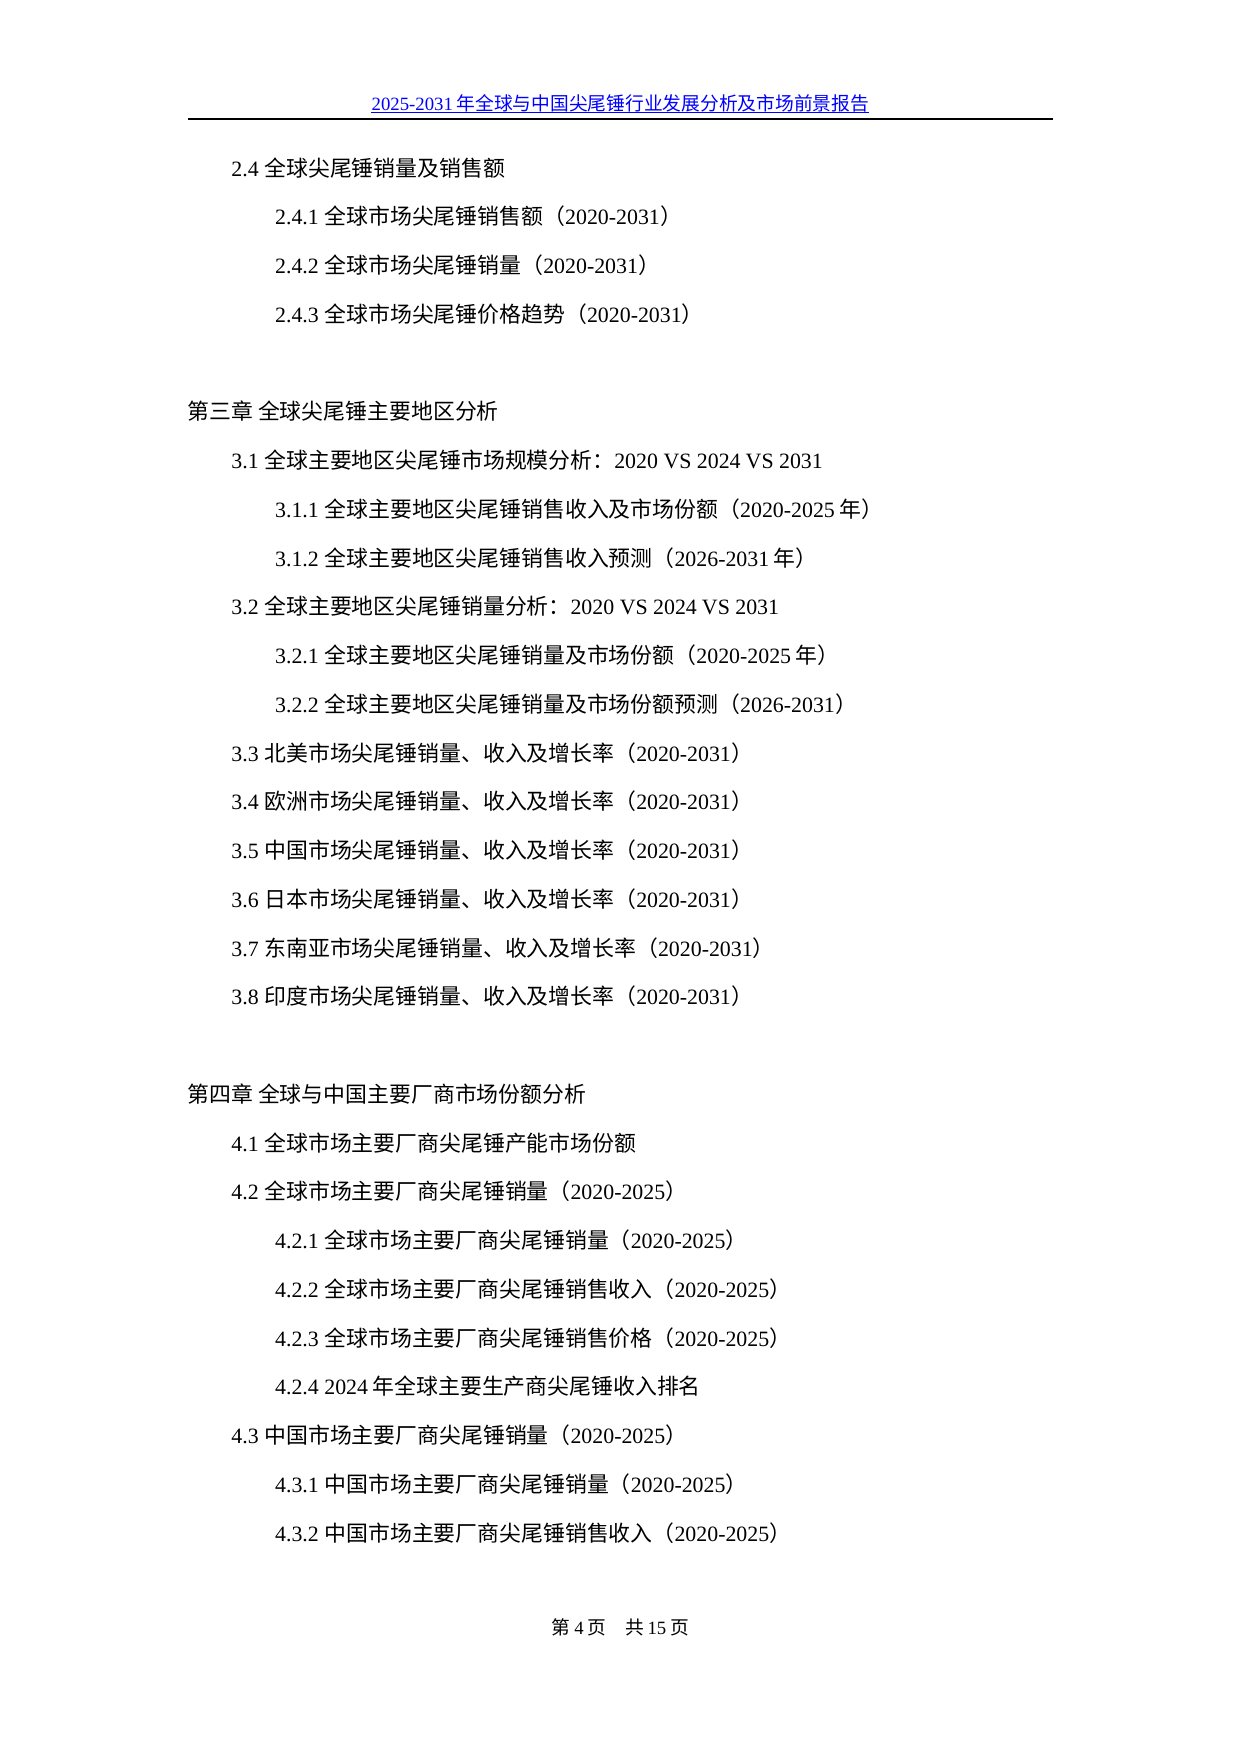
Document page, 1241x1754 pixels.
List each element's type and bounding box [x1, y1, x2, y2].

text [187, 150, 1053, 1548]
